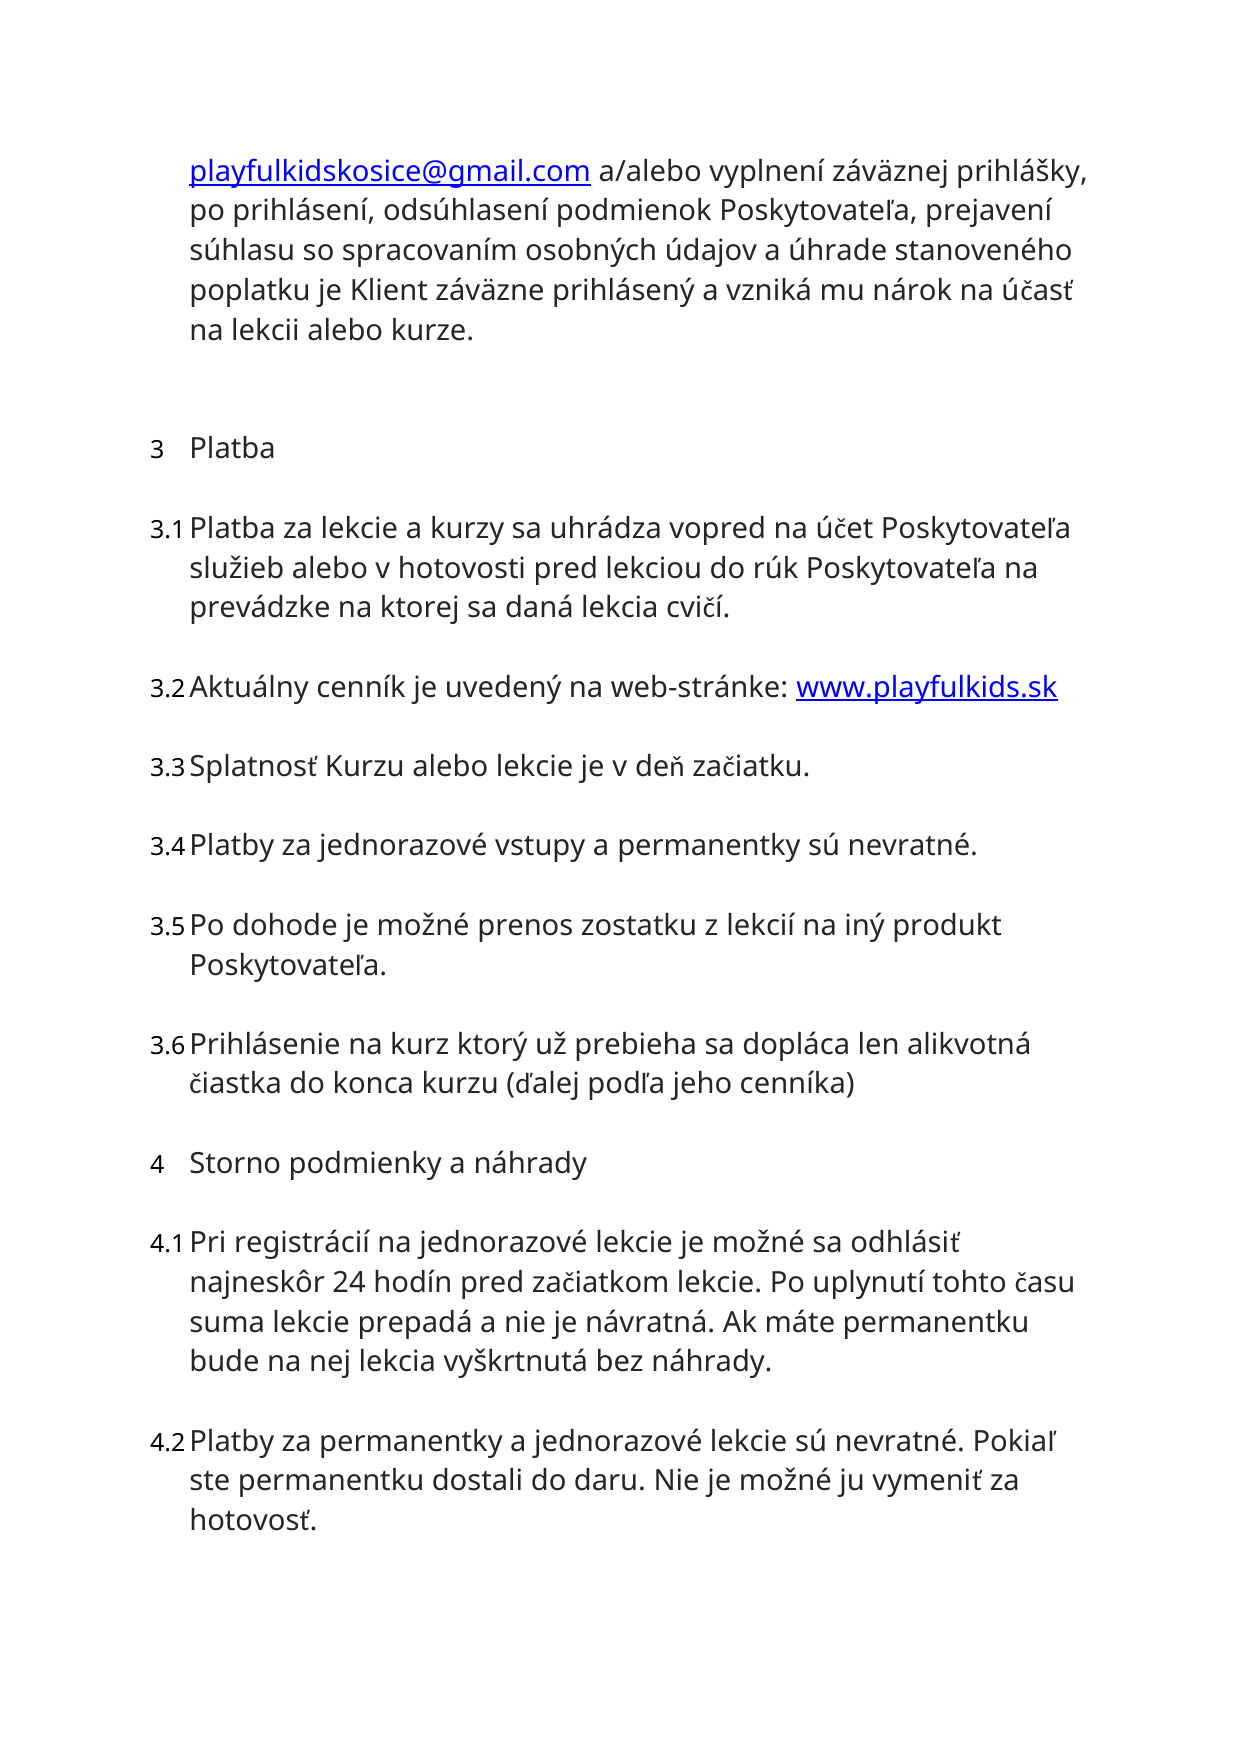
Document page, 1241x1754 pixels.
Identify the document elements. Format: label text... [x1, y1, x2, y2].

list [150, 150, 1090, 348]
list Platby za permanentky a jednorazové lekcie sú nevratné. Pokiaľ ste permanentku dostali do daru. Nie je možné ju vymeniť za hotovosť. [150, 1420, 1090, 1539]
list Prihlásenie na kurz ktorý už prebieha sa dopláca len alikvotná čiastka do konca kurzu (ďalej podľa jeho cenníka) [150, 1023, 1090, 1102]
list Pri registrácií na jednorazové lekcie je možné sa odhlásiť najneskôr 24 hodín pred začiatkom lekcie. Po uplynutí tohto času suma lekcie prepadá a nie je návratná. Ak máte permanentku bude na nej lekcia vyškrtnutá bez náhrady. [150, 1222, 1090, 1380]
list Aktuálny cenník je uvedený na web-stránke: www.playfulkids.sk [150, 666, 1090, 706]
list Po dohode je možné prenos zostatku z lekcií na iný produkt Poskytovateľa. [150, 904, 1090, 983]
list Platba [150, 428, 1090, 467]
list Platba za lekcie a kurzy sa uhrádza vopred na účet Poskytovateľa služieb alebo v hotovosti pred lekciou do rúk Poskytovateľa na prevádzke na ktorej sa daná lekcia cvičí. [150, 507, 1090, 626]
list Splatnosť Kurzu alebo lekcie je v deň začiatku. [150, 745, 1090, 785]
list Storno podmienky a náhrady [150, 1142, 1090, 1182]
list Platby za jednorazové vstupy a permanentky sú nevratné. [150, 825, 1090, 864]
